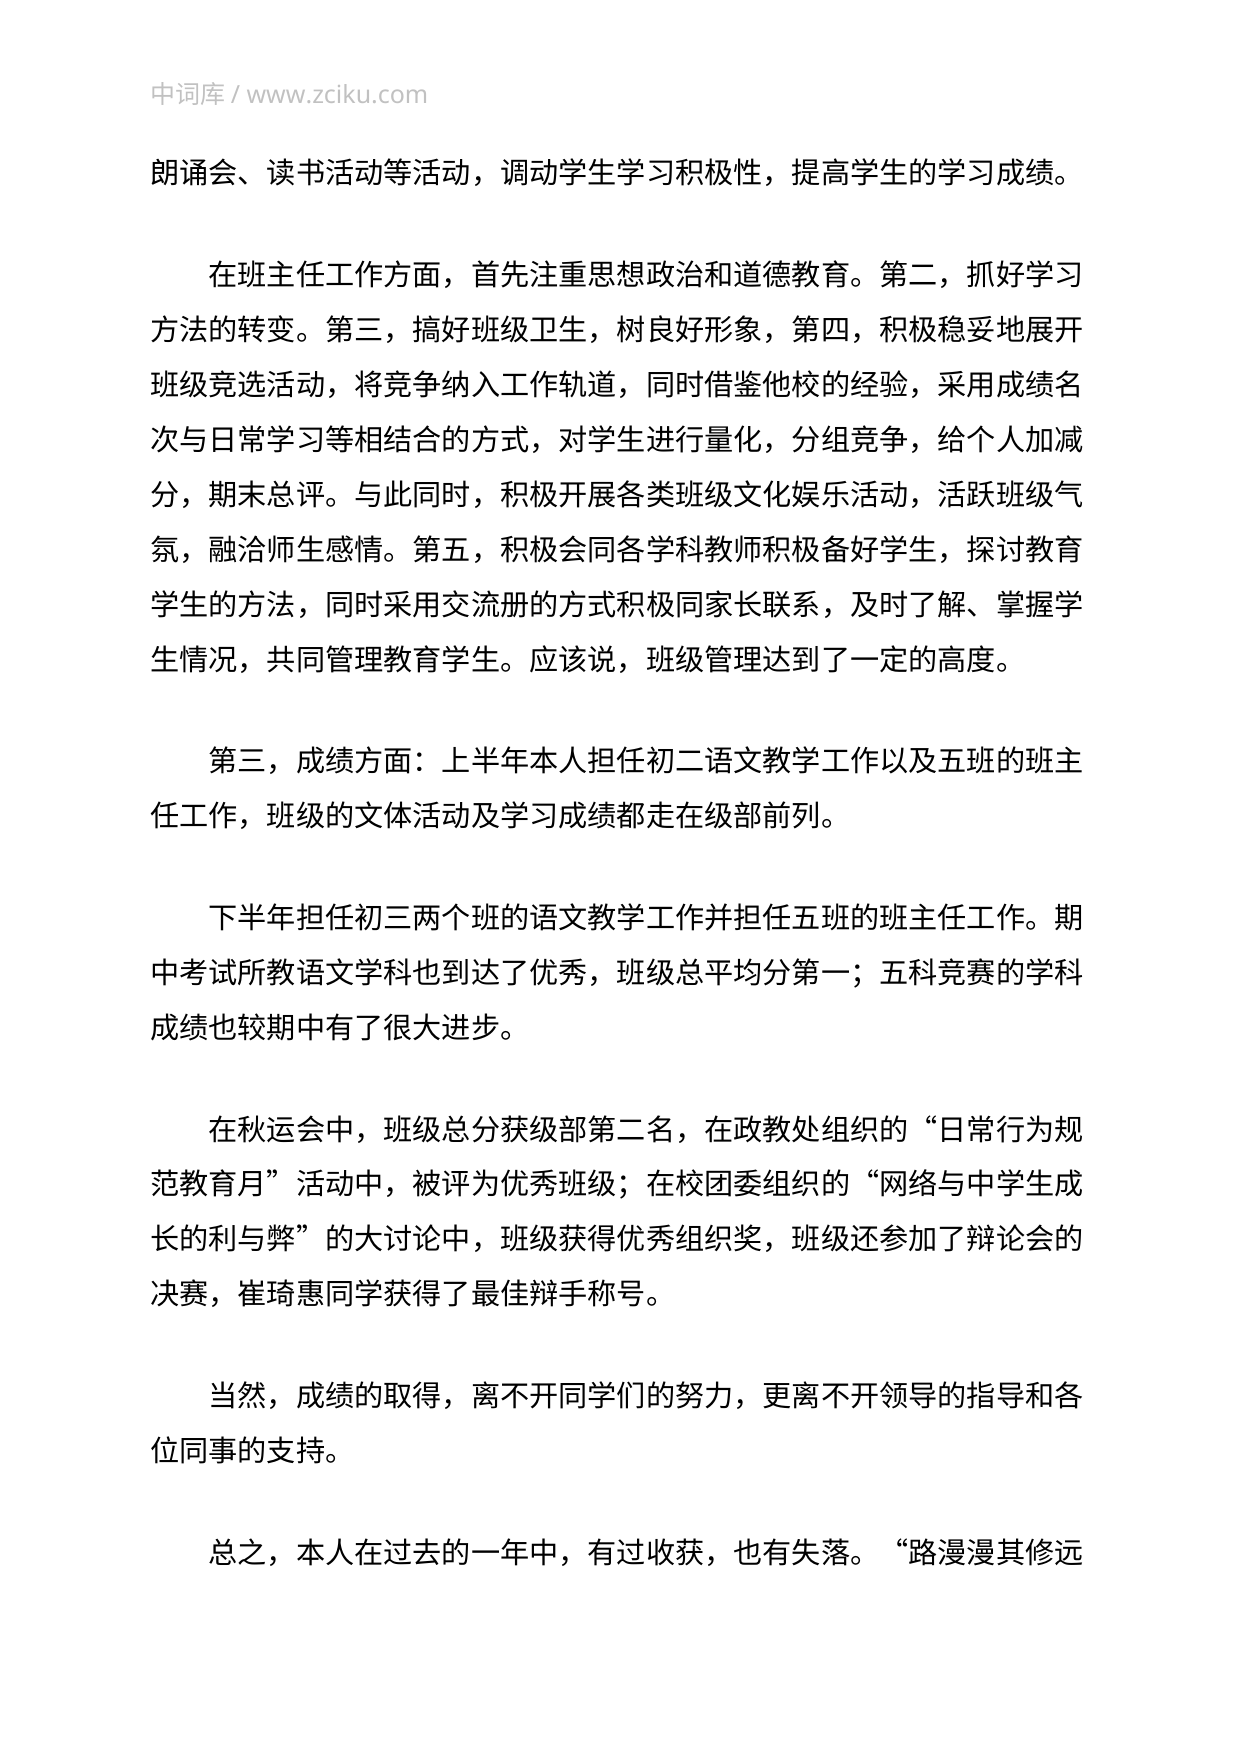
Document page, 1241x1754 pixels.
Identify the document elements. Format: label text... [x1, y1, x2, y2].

text 当然，成绩的取得，离不开同学们的努力，更离不开领导的指导和各位同事的支持。 [150, 1372, 1090, 1470]
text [150, 1529, 1090, 1571]
text 在秋运会中，班级总分获级部第二名，在政教处组织的“日常行为规范教育月”活动中，被评为优秀班级；在校团委组织的“网络与中学生成长的利与弊”的大讨论中，班级获得优秀组织奖，班级还参加了辩论会的决赛，崔琦惠同学获得了最佳辩手称号。 [150, 1106, 1090, 1313]
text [150, 150, 1090, 192]
text 第三，成绩方面：上半年本人担任初二语文教学工作以及五班的班主任工作，班级的文体活动及学习成绩都走在级部前列。 [150, 738, 1090, 835]
text 下半年担任初三两个班的语文教学工作并担任五班的班主任工作。期中考试所教语文学科也到达了优秀，班级总平均分第一；五科竞赛的学科成绩也较期中有了很大进步。 [150, 894, 1090, 1047]
text 在班主任工作方面，首先注重思想政治和道德教育。第二，抓好学习方法的转变。第三，搞好班级卫生，树良好形象，第四，积极稳妥地展开班级竞选活动，将竞争纳入工作轨道，同时借鉴他校的经验，采用成绩名次与日常学习等相结合的方式，对学生进行量化，分组竞争，给个人加减分，期末总评。与此同时，积极开展各类班级文化娱乐活动，活跃班级气氛，融洽师生感情。第五，积极会同各学科教师积极备好学生，探讨教育学生的方法，同时采用交流册的方式积极同家长联系，及时了解、掌握学生情况，共同管理教育学生。应该说，班级管理达到了一定的高度。 [150, 252, 1090, 678]
